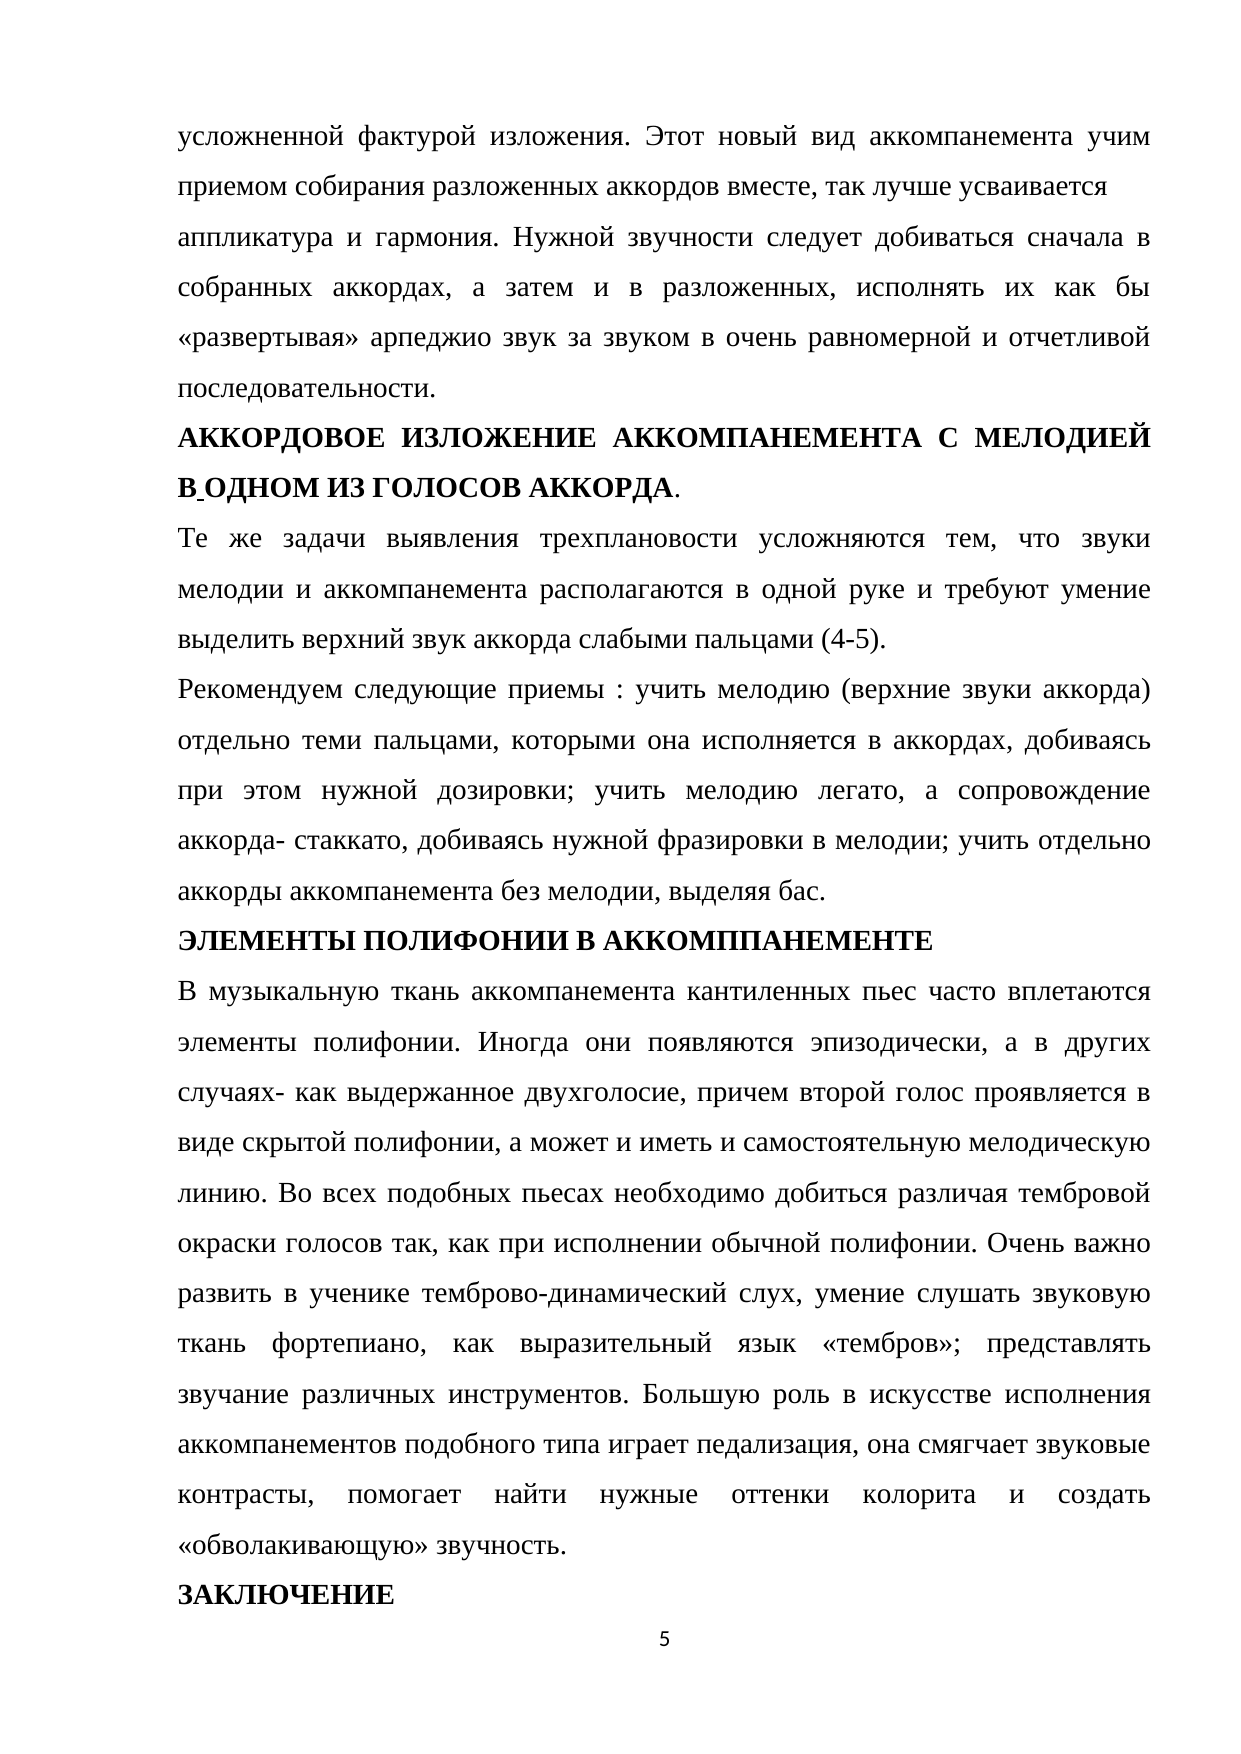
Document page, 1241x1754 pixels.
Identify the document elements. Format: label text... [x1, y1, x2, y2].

text аппликатура и гармония. Нужной звучности следует добиваться сначала в собранных аккордах, а затем и в разложенных, исполнять их как бы «развертывая» арпеджио звук за звуком в очень равномерной и отчетливой последовательности. [177, 219, 1152, 403]
text АККОРДОВОЕ ИЗЛОЖЕНИЕ АККОМПАНЕМЕНТА С МЕЛОДИЕЙ В ОДНОМ ИЗ ГОЛОСОВ АККОРДА. [177, 420, 1152, 504]
text ЗАКЛЮЧЕНИЕ [177, 1577, 1152, 1611]
text Рекомендуем следующие приемы : учить мелодию (верхние звуки аккорда) отдельно теми пальцами, которыми она исполняется в аккордах, добиваясь при этом нужной дозировки; учить мелодию легато, а сопровождение аккорда- стаккато, добиваясь нужной фразировки в мелодии; учить отдельно аккорды аккомпанемента без мелодии, выделяя бас. [177, 672, 1152, 906]
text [177, 118, 1152, 202]
text В музыкальную ткань аккомпанемента кантиленных пьес часто вплетаются элементы полифонии. Иногда они появляются эпизодически, а в других случаях- как выдержанное двухголосие, причем второй голос проявляется в виде скрытой полифонии, а может и иметь и самостоятельную мелодическую линию. Во всех подобных пьесах необходимо добиться различая тембровой окраски голосов так, как при исполнении обычной полифонии. Очень важно развить в ученике темброво-динамический слух, умение слушать звуковую ткань фортепиано, как выразительный язык «тембров»; представлять звучание различных инструментов. Большую роль в искусстве исполнения аккомпанементов подобного типа играет педализация, она смягчает звуковые контрасты, помогает найти нужные оттенки колорита и создать «обволакивающую» звучность. [177, 973, 1152, 1560]
text ЭЛЕМЕНТЫ ПОЛИФОНИИ В АККОМППАНЕМЕНТЕ [177, 923, 1152, 957]
text Те же задачи выявления трехплановости усложняются тем, что звуки мелодии и аккомпанемента располагаются в одной руке и требуют умение выделить верхний звук аккорда слабыми пальцами (4-5). [177, 521, 1152, 655]
